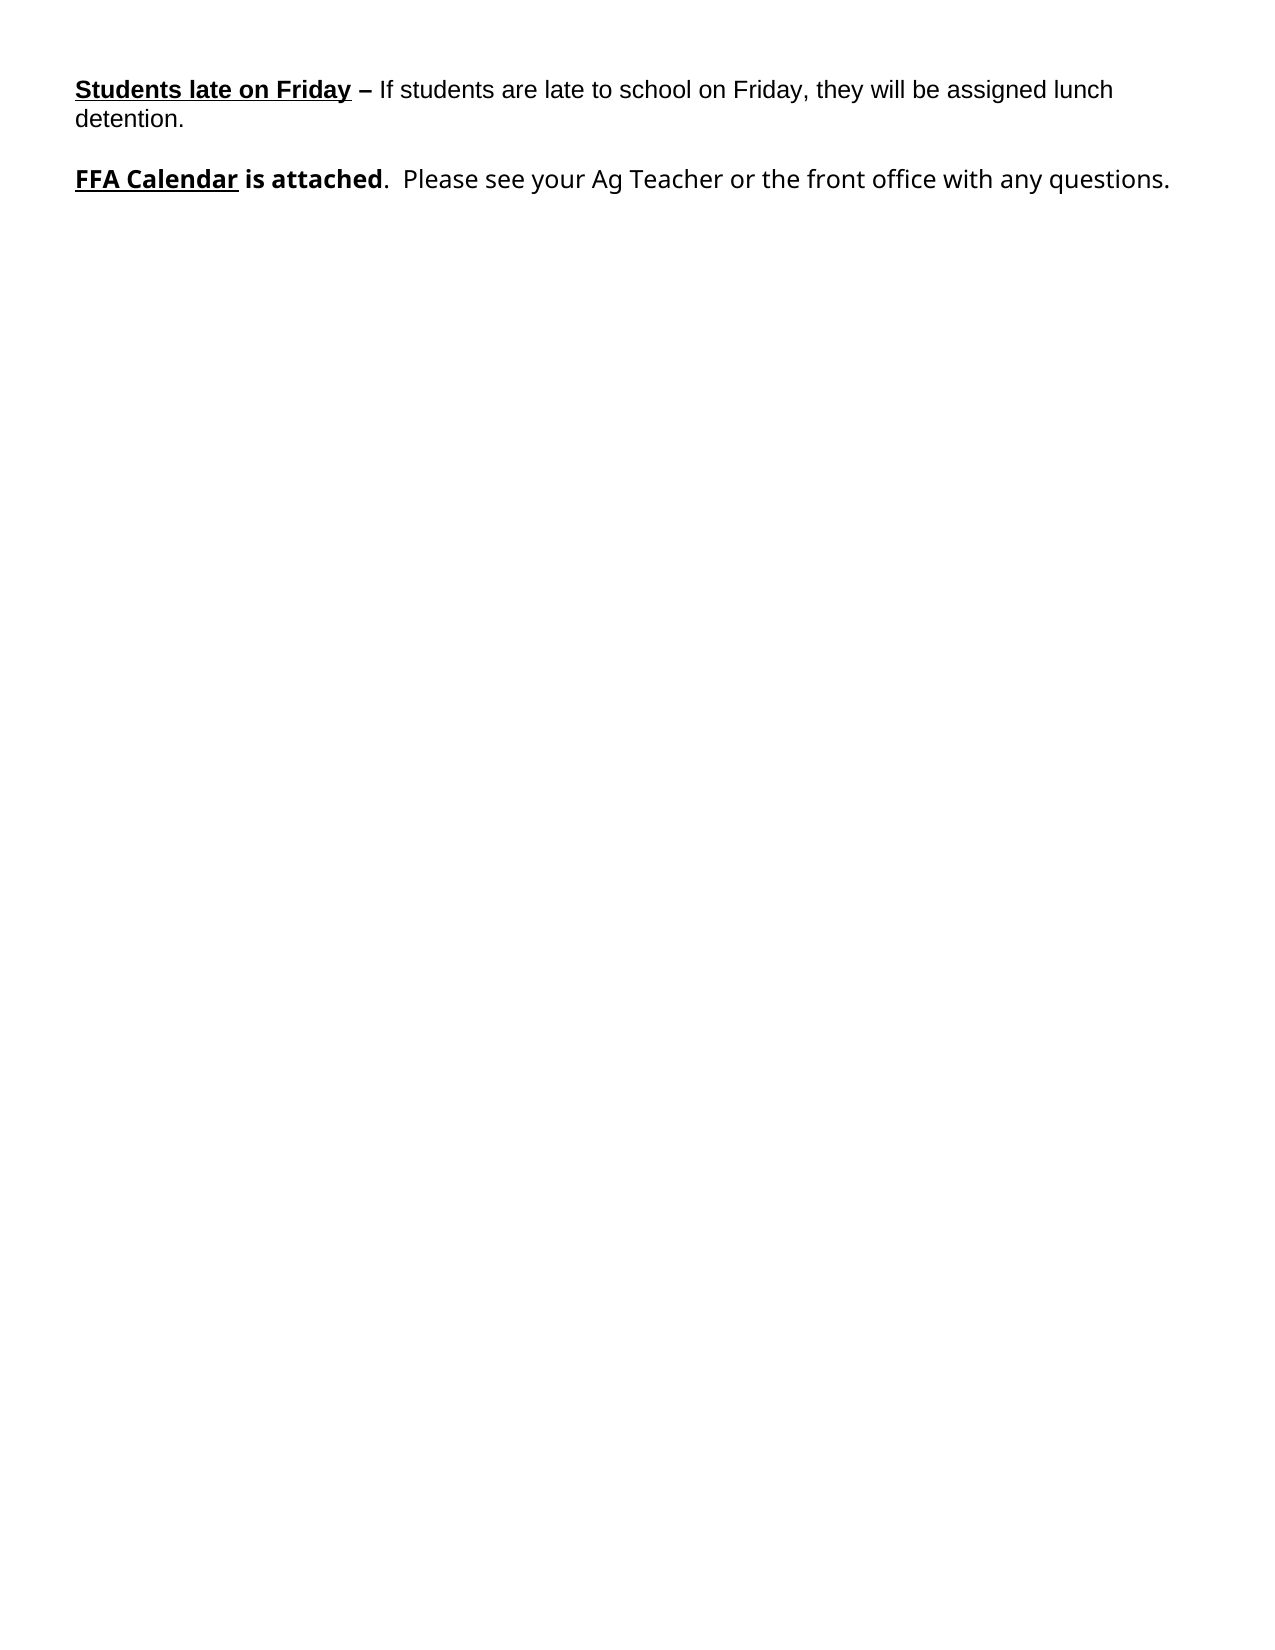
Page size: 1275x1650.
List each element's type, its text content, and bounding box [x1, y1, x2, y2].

text Students late on Friday – If students are late to school on Friday, they will be assigned lunch detention. [75, 75, 1200, 132]
text FFA Calendar is attached. Please see your Ag Teacher or the front office with any questions. [75, 161, 1200, 195]
